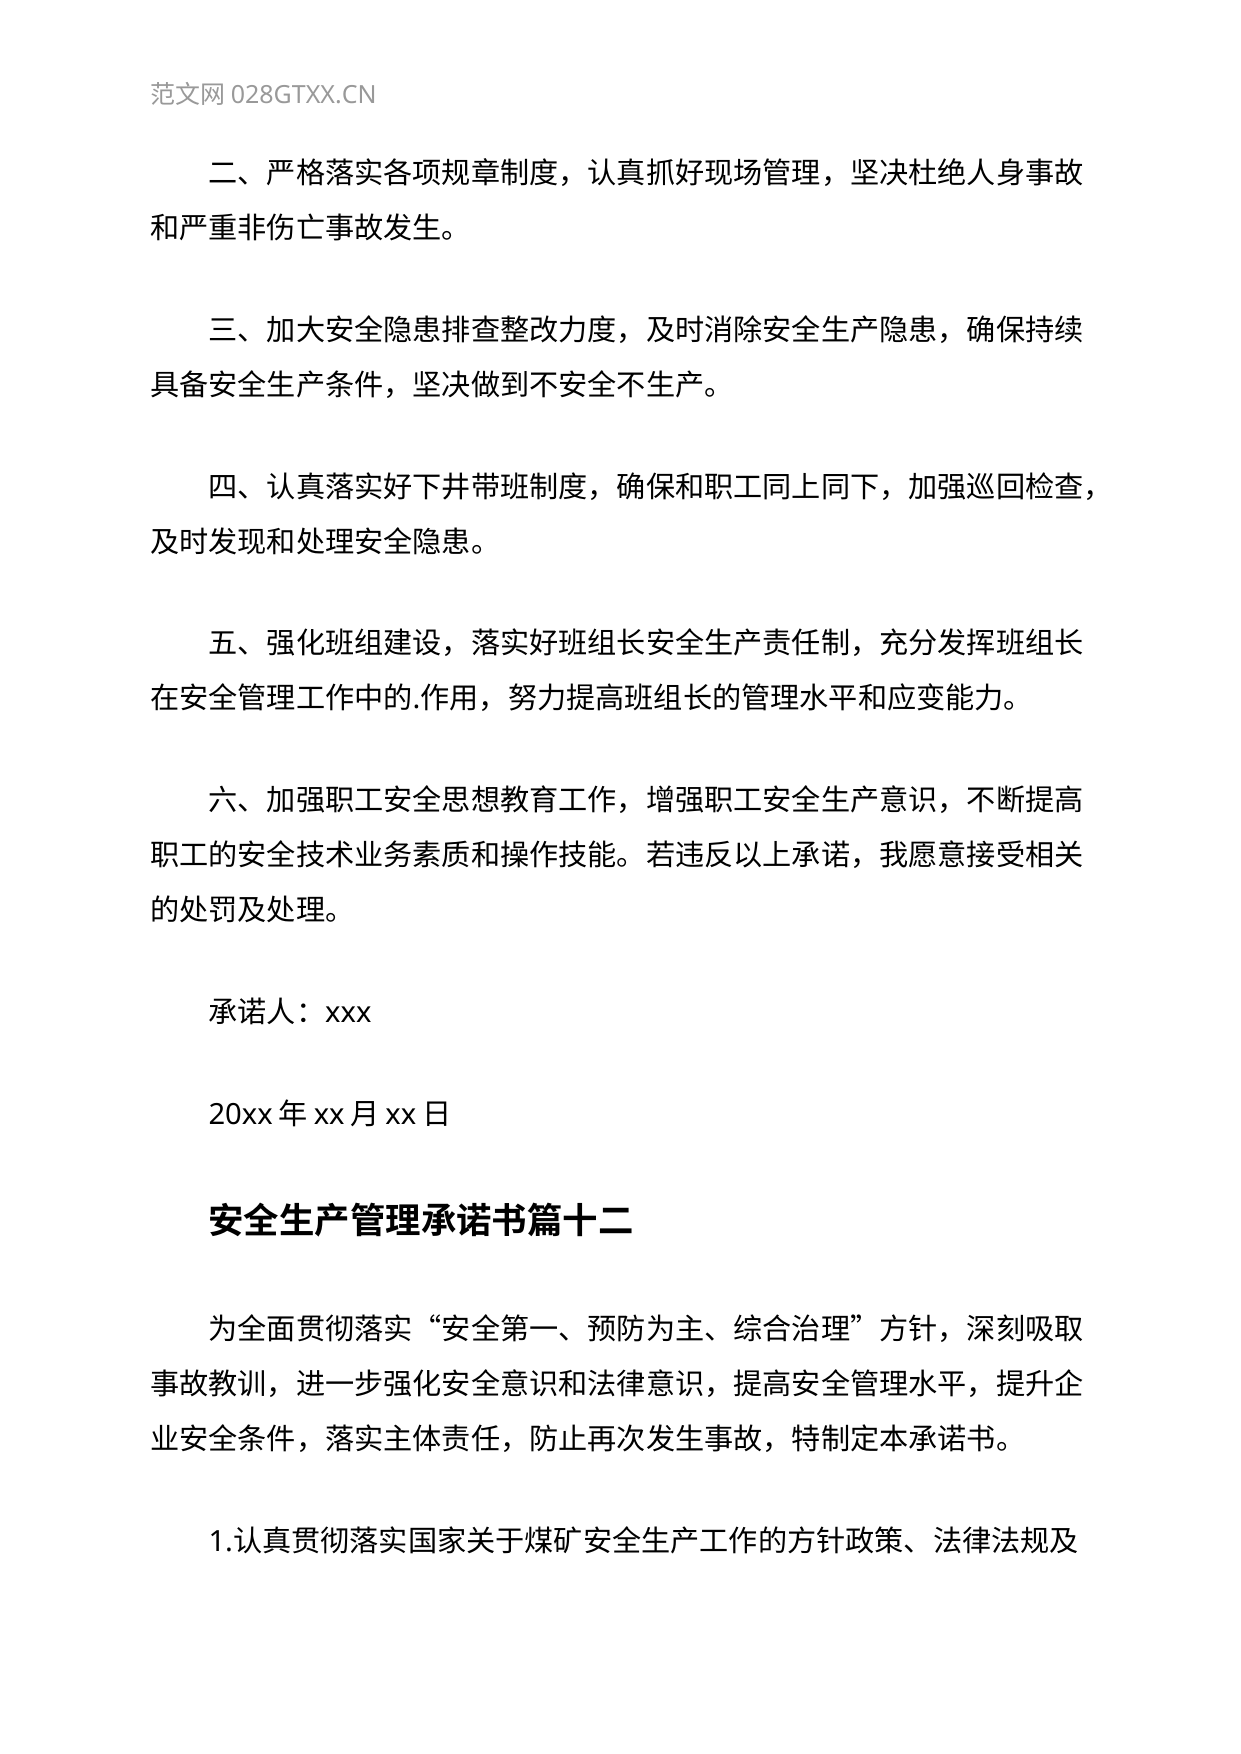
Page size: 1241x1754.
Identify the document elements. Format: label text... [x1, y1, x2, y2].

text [150, 1517, 1090, 1560]
text 五、强化班组建设，落实好班组长安全生产责任制，充分发挥班组长在安全管理工作中的.作用，努力提高班组长的管理水平和应变能力。 [150, 620, 1090, 717]
text 为全面贯彻落实“安全第一、预防为主、综合治理”方针，深刻吸取事故教训，进一步强化安全意识和法律意识，提高安全管理水平，提升企业安全条件，落实主体责任，防止再次发生事故，特制定本承诺书。 [150, 1306, 1090, 1458]
text 四、认真落实好下井带班制度，确保和职工同上同下，加强巡回检查，及时发现和处理安全隐患。 [150, 463, 1090, 561]
text 二、严格落实各项规章制度，认真抓好现场管理，坚决杜绝人身事故和严重非伤亡事故发生。 [150, 150, 1090, 247]
text 安全生产管理承诺书篇十二 [150, 1192, 1090, 1244]
text 三、加大安全隐患排查整改力度，及时消除安全生产隐患，确保持续具备安全生产条件，坚决做到不安全不生产。 [150, 307, 1090, 404]
text 20xx年xx月xx日 [150, 1090, 1090, 1133]
text 承诺人：xxx [150, 988, 1090, 1031]
text 六、加强职工安全思想教育工作，增强职工安全生产意识，不断提高职工的安全技术业务素质和操作技能。若违反以上承诺，我愿意接受相关的处罚及处理。 [150, 777, 1090, 929]
